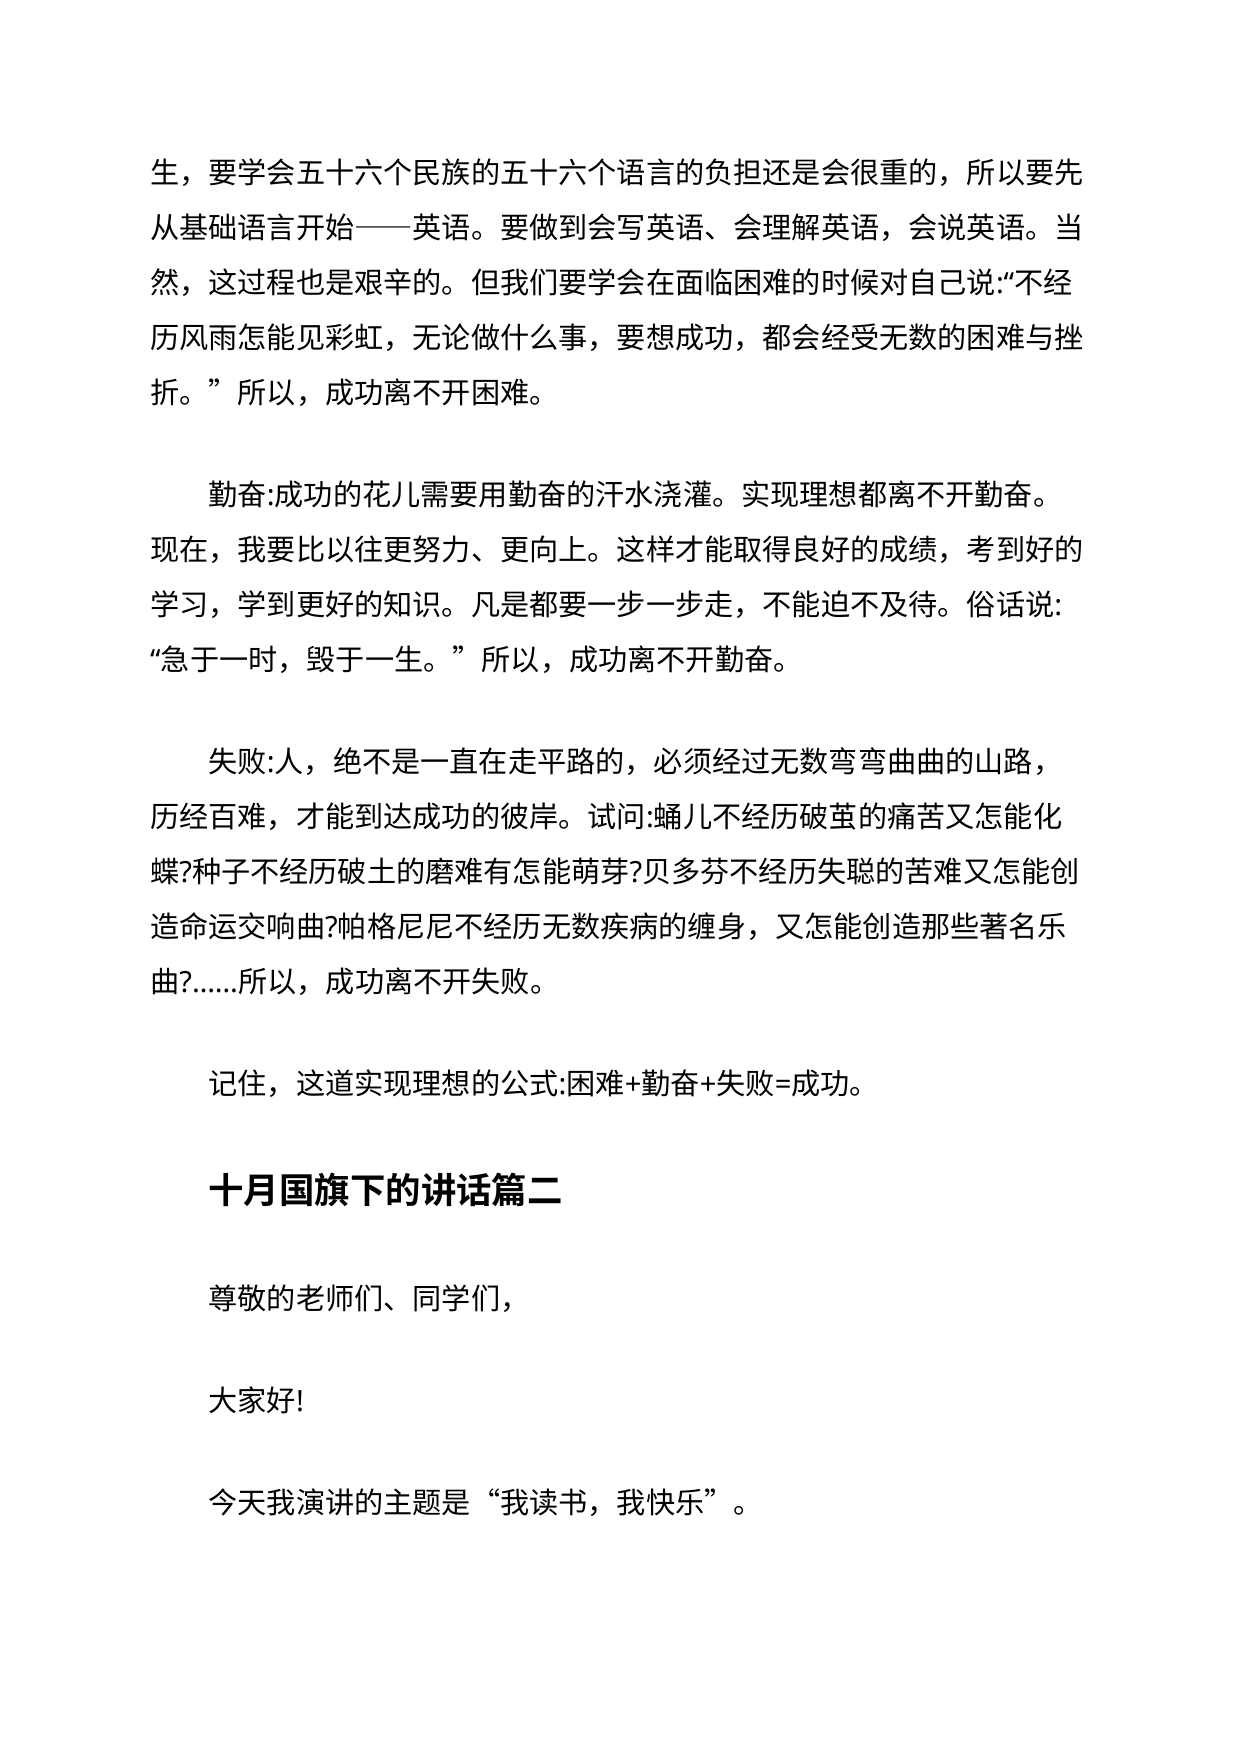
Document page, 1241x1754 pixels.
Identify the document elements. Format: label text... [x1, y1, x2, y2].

text 勤奋:成功的花儿需要用勤奋的汗水浇灌。实现理想都离不开勤奋。现在，我要比以往更努力、更向上。这样才能取得良好的成绩，考到好的学习，学到更好的知识。凡是都要一步一步走，不能迫不及待。俗话说:“急于一时，毁于一生。”所以，成功离不开勤奋。 [150, 471, 1090, 679]
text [150, 150, 1090, 412]
text 十月国旗下的讲话篇二 [150, 1162, 1090, 1213]
text 记住，这道实现理想的公式:困难+勤奋+失败=成功。 [150, 1060, 1090, 1103]
text 今天我演讲的主题是“我读书，我快乐”。 [150, 1479, 1090, 1522]
text 失败:人，绝不是一直在走平路的，必须经过无数弯弯曲曲的山路，历经百难，才能到达成功的彼岸。试问:蛹儿不经历破茧的痛苦又怎能化蝶?种子不经历破土的磨难有怎能萌芽?贝多芬不经历失聪的苦难又怎能创造命运交响曲?帕格尼尼不经历无数疾病的缠身，又怎能创造那些著名乐曲?……所以，成功离不开失败。 [150, 738, 1090, 1001]
text 大家好! [150, 1377, 1090, 1420]
text 尊敬的老师们、同学们， [150, 1276, 1090, 1318]
